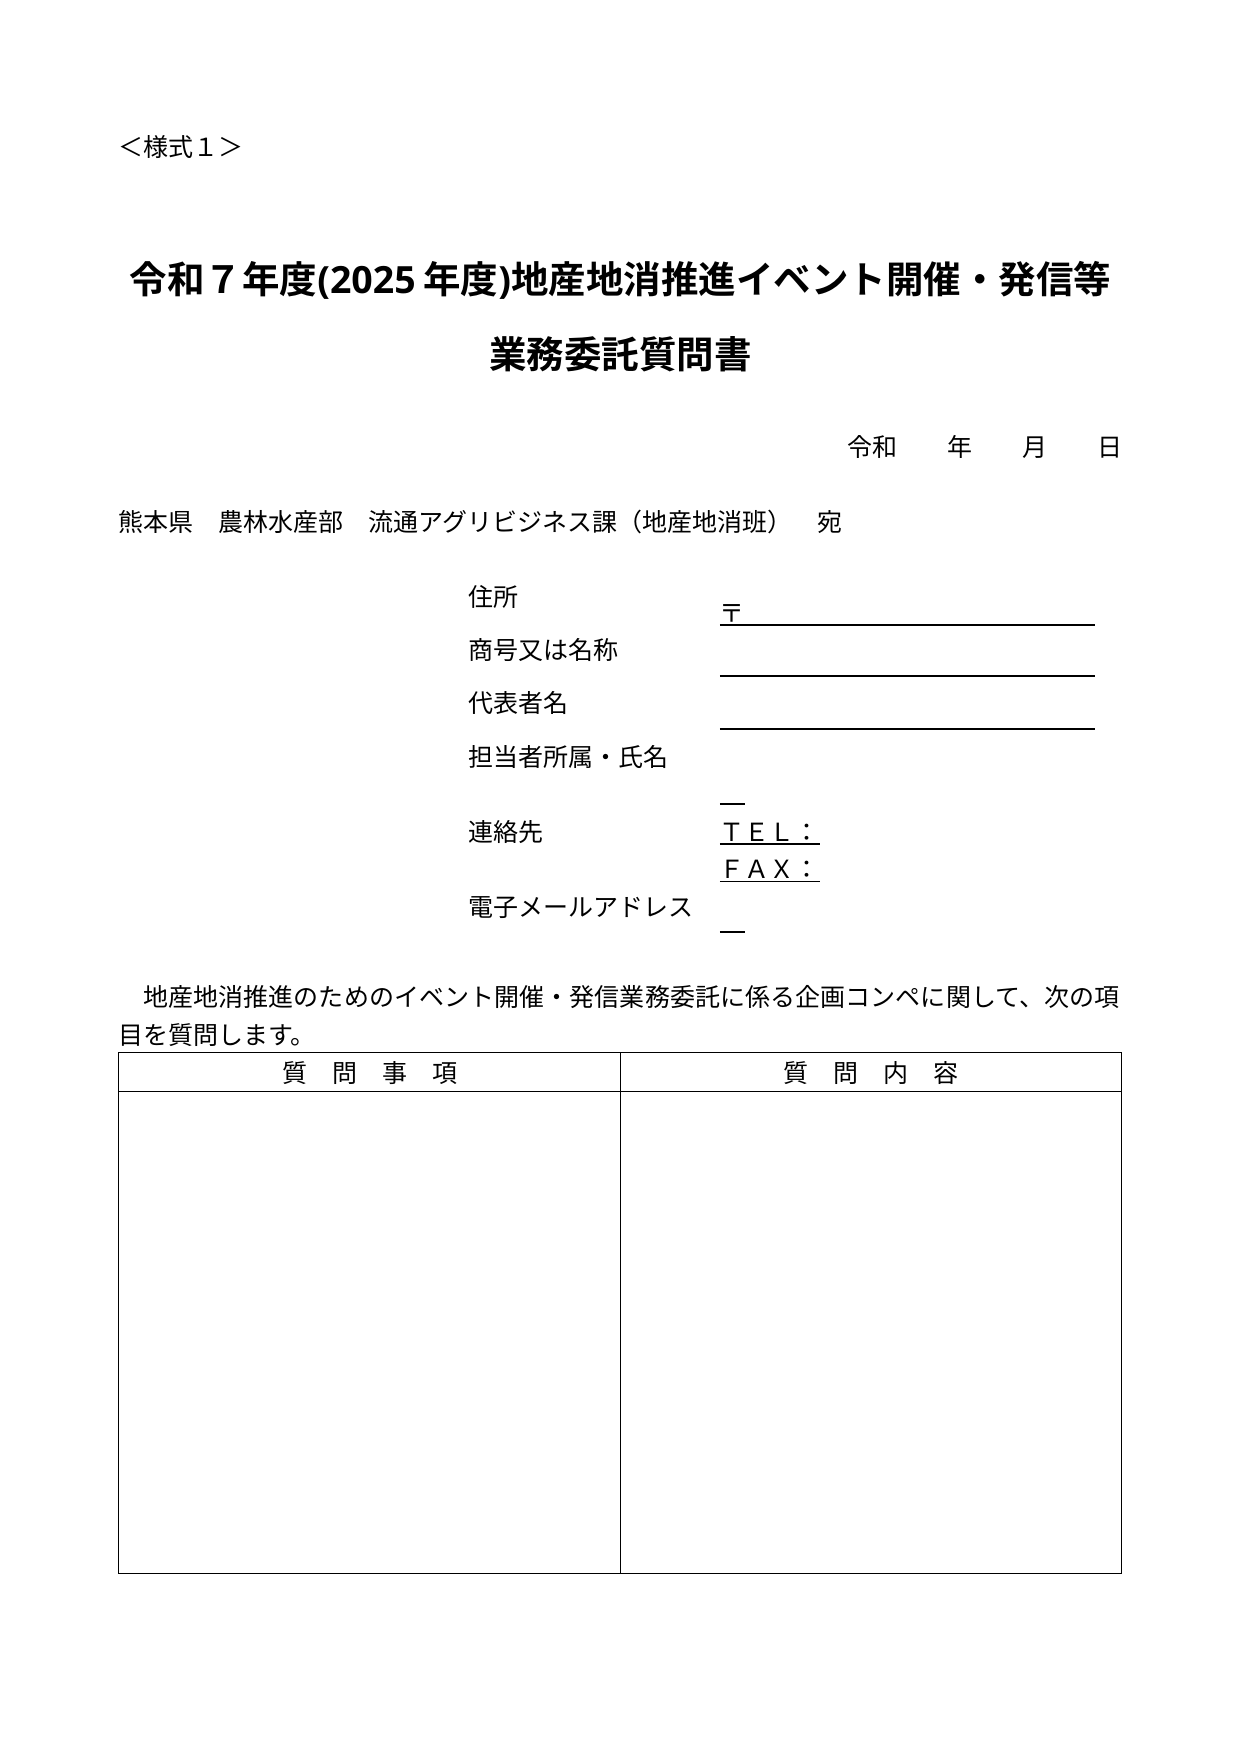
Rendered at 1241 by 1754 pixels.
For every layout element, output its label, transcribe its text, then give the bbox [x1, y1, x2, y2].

table_cell 代表者名 [457, 683, 708, 736]
table_cell 電子メールアドレス [457, 886, 708, 939]
table_cell [708, 683, 1121, 736]
text 熊本県 農林水産部 流通アグリビジネス課（地産地消班） 宛 [118, 502, 1122, 539]
table_cell [119, 1092, 620, 1573]
text 地産地消推進のためのイベント開催・発信業務委託に係る企画コンペに関して、次の項目を質問します。 [118, 977, 1122, 1052]
table_header 質 問 事 項 [119, 1053, 620, 1091]
table_cell [708, 886, 1121, 939]
table_header 質 問 内 容 [621, 1053, 1121, 1091]
table_cell [708, 736, 1121, 811]
table_cell [708, 630, 1121, 683]
table_cell ＴＥＬ： ＦＡＸ： [708, 811, 1121, 886]
text 令和７年度(2025年度)地産地消推進イベント開催・発信等業務委託質問書 [118, 239, 1122, 389]
table_header 住所 [457, 577, 708, 630]
table_cell 担当者所属・氏名 [457, 736, 708, 811]
table_cell 商号又は名称 [457, 630, 708, 683]
text ＜様式１＞ [118, 127, 1122, 164]
text 令和 年 月 日 [118, 427, 1122, 464]
table_cell 連絡先 [457, 811, 708, 886]
table_cell [621, 1092, 1121, 1573]
table_header 〒 [708, 577, 1121, 630]
